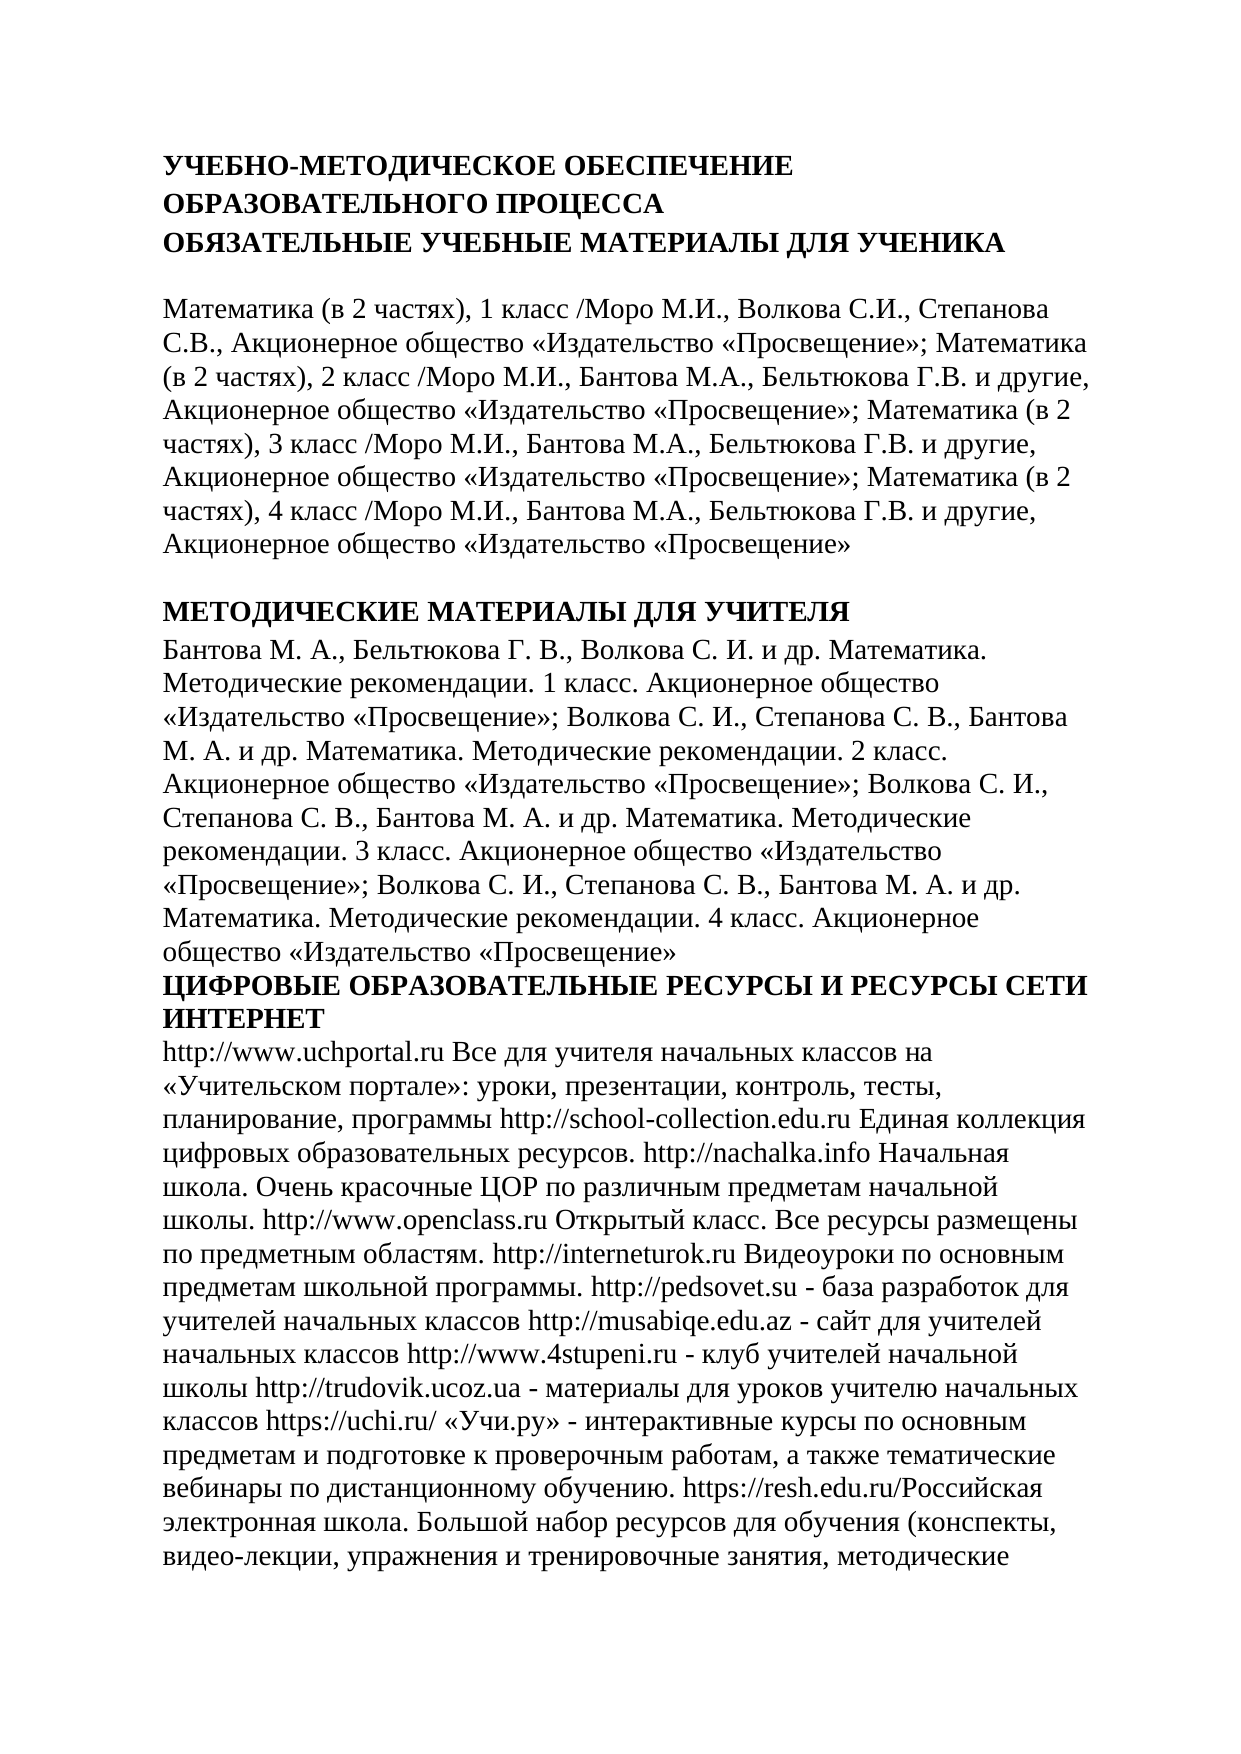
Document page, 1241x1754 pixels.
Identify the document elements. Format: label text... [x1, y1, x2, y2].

text http://www.uchportal.ru Все для учителя начальных классов на [162, 1035, 1101, 1068]
text УЧЕБНО-МЕТОДИЧЕСКОЕ ОБЕСПЕЧЕНИЕ ОБРАЗОВАТЕЛЬНОГО ПРОЦЕССА [162, 148, 1101, 220]
text Акционерное общество «Издательство «Просвещение»; Волкова С. И., Степанова С. В., Бантова М. А. и др. Математика. Методические рекомендации. 3 класс. Акционерное общество «Издательство [162, 766, 1101, 867]
text ЦИФРОВЫЕ ОБРАЗОВАТЕЛЬНЫЕ РЕСУРСЫ И РЕСУРСЫ СЕТИ ИНТЕРНЕТ [162, 968, 1101, 1035]
text Бантова М. А., Бельтюкова Г. В., Волкова С. И. и др. Математика. Методические рекомендации. 1 класс. Акционерное общество [162, 632, 1101, 699]
text Математика (в 2 частях), 1 класс /Моро М.И., Волкова С.И., Степанова С.В., Акционерное общество «Издательство «Просвещение»; Математика (в 2 частях), 2 класс /Моро М.И., Бантова М.А., Бельтюкова Г.В. и другие, Акционерное общество «Издательство «Просвещение»; Математика (в 2 частях), 3 класс /Моро М.И., Бантова М.А., Бельтюкова Г.В. и другие, Акционерное общество «Издательство «Просвещение»; Математика (в 2 частях), 4 класс /Моро М.И., Бантова М.А., Бельтюкова Г.В. и другие, Акционерное общество «Издательство «Просвещение» [162, 292, 1101, 560]
text ОБЯЗАТЕЛЬНЫЕ УЧЕБНЫЕ МАТЕРИАЛЫ ДЛЯ УЧЕНИКА [162, 225, 1101, 259]
text «Учительском портале»: уроки, презентации, контроль, тесты, планирование, программы http://school-collection.edu.ru Единая коллекция цифровых образовательных ресурсов. http://nachalka.info Начальная школа. Очень красочные ЦОР по различным предметам начальной школы. http://www.openclass.ru Открытый класс. Все ресурсы размещены по предметным областям. http://interneturok.ru Видеоуроки по основным предметам школьной программы. http://pedsovet.su - база разработок для учителей начальных классов http://musabiqe.edu.az - сайт для учителей начальных классов http://www.4stupeni.ru - клуб учителей начальной школы http://trudovik.ucoz.ua - материалы для уроков учителю начальных классов https://uchi.ru/ «Учи.ру» - интерактивные курсы по основным предметам и подготовке к проверочным работам, а также тематические вебинары по дистанционному обучению. https://resh.edu.ru/Российская электронная школа. Большой набор ресурсов для обучения (конспекты, видео-лекции, упражнения и тренировочные занятия, методические [162, 1068, 1086, 1571]
text «Просвещение»; Волкова С. И., Степанова С. В., Бантова М. А. и др. Математика. Методические рекомендации. 4 класс. Акционерное общество «Издательство «Просвещение» [162, 867, 1094, 967]
text «Издательство «Просвещение»; Волкова С. И., Степанова С. В., Бантова М. А. и др. Математика. Методические рекомендации. 2 класс. [162, 699, 1094, 766]
text МЕТОДИЧЕСКИЕ МАТЕРИАЛЫ ДЛЯ УЧИТЕЛЯ [162, 594, 1101, 627]
